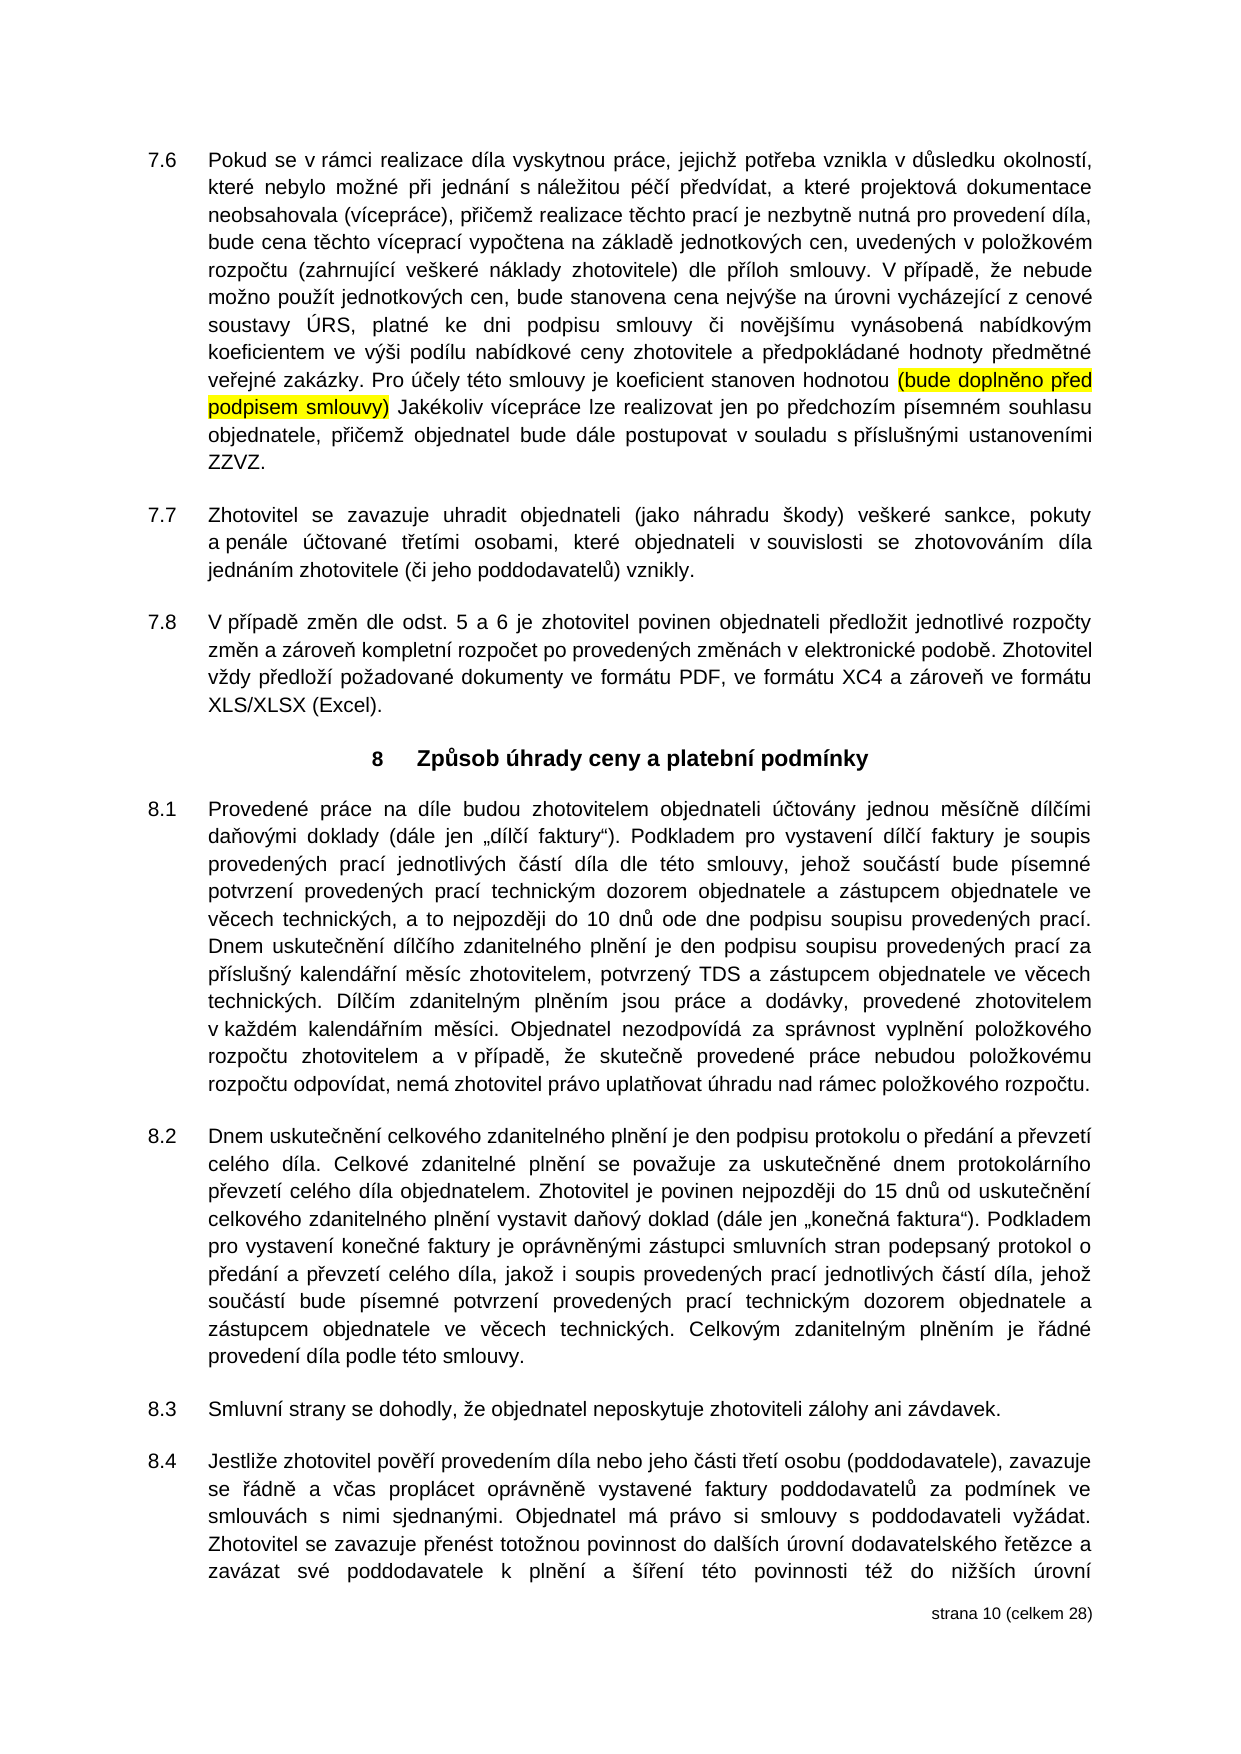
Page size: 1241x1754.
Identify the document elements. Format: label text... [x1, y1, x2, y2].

subtitle V případě změn dle odst. 5 a 6 je zhotovitel povinen objednateli předložit jednotlivé rozpočty změn a zároveň kompletní rozpočet po provedených změnách v elektronické podobě. Zhotovitel vždy předloží požadované dokumenty ve formátu PDF, ve formátu XC4 a zároveň ve formátu XLS/XLSX (Excel). [148, 610, 1092, 717]
subtitle Způsob úhrady ceny a platební podmínky [148, 745, 1092, 772]
subtitle Smluvní strany se dohodly, že objednatel neposkytuje zhotoviteli zálohy ani závdavek. [148, 1397, 1092, 1421]
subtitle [148, 1449, 1092, 1583]
subtitle Dnem uskutečnění celkového zdanitelného plnění je den podpisu protokolu o předání a převzetí celého díla. Celkové zdanitelné plnění se považuje za uskutečněné dnem protokolárního převzetí celého díla objednatelem. Zhotovitel je povinen nejpozději do 15 dnů od uskutečnění celkového zdanitelného plnění vystavit daňový doklad (dále jen „konečná faktura“). Podkladem pro vystavení konečné faktury je oprávněnými zástupci smluvních stran podepsaný protokol o předání a převzetí celého díla, jakož i soupis provedených prací jednotlivých částí díla, jehož součástí bude písemné potvrzení provedených prací technickým dozorem objednatele a zástupcem objednatele ve věcech technických. Celkovým zdanitelným plněním je řádné provedení díla podle této smlouvy. [148, 1124, 1092, 1368]
subtitle Provedené práce na díle budou zhotovitelem objednateli účtovány jednou měsíčně dílčími daňovými doklady (dále jen „dílčí faktury“). Podkladem pro vystavení dílčí faktury je soupis provedených prací jednotlivých částí díla dle této smlouvy, jehož součástí bude písemné potvrzení provedených prací technickým dozorem objednatele a zástupcem objednatele ve věcech technických, a to nejpozději do 10 dnů ode dne podpisu soupisu provedených prací. Dnem uskutečnění dílčího zdanitelného plnění je den podpisu soupisu provedených prací za příslušný kalendářní měsíc zhotovitelem, potvrzený TDS a zástupcem objednatele ve věcech technických. Dílčím zdanitelným plněním jsou práce a dodávky, provedené zhotovitelem v každém kalendářním měsíci. Objednatel nezodpovídá za správnost vyplnění položkového rozpočtu zhotovitelem a v případě, že skutečně provedené práce nebudou položkovému rozpočtu odpovídat, nemá zhotovitel právo uplatňovat úhradu nad rámec položkového rozpočtu. [148, 797, 1092, 1096]
subtitle Zhotovitel se zavazuje uhradit objednateli (jako náhradu škody) veškeré sankce, pokuty a penále účtované třetími osobami, které objednateli v souvislosti se zhotovováním díla jednáním zhotovitele (či jeho poddodavatelů) vznikly. [148, 503, 1092, 582]
subtitle Pokud se v rámci realizace díla vyskytnou práce, jejichž potřeba vznikla v důsledku okolností, které nebylo možné při jednání s náležitou péčí předvídat, a které projektová dokumentace neobsahovala (vícepráce), přičemž realizace těchto prací je nezbytně nutná pro provedení díla, bude cena těchto víceprací vypočtena na základě jednotkových cen, uvedených v položkovém rozpočtu (zahrnující veškeré náklady zhotovitele) dle příloh smlouvy. V případě, že nebude možno použít jednotkových cen, bude stanovena cena nejvýše na úrovni vycházející z cenové soustavy ÚRS, platné ke dni podpisu smlouvy či novějšímu vynásobená nabídkovým koeficientem ve výši podílu nabídkové ceny zhotovitele a předpokládané hodnoty předmětné veřejné zakázky. Pro účely této smlouvy je koeficient stanoven hodnotou (bude doplněno před podpisem smlouvy) Jakékoliv vícepráce lze realizovat jen po předchozím písemném souhlasu objednatele, přičemž objednatel bude dále postupovat v souladu s příslušnými ustanoveními ZZVZ. [148, 148, 1092, 474]
